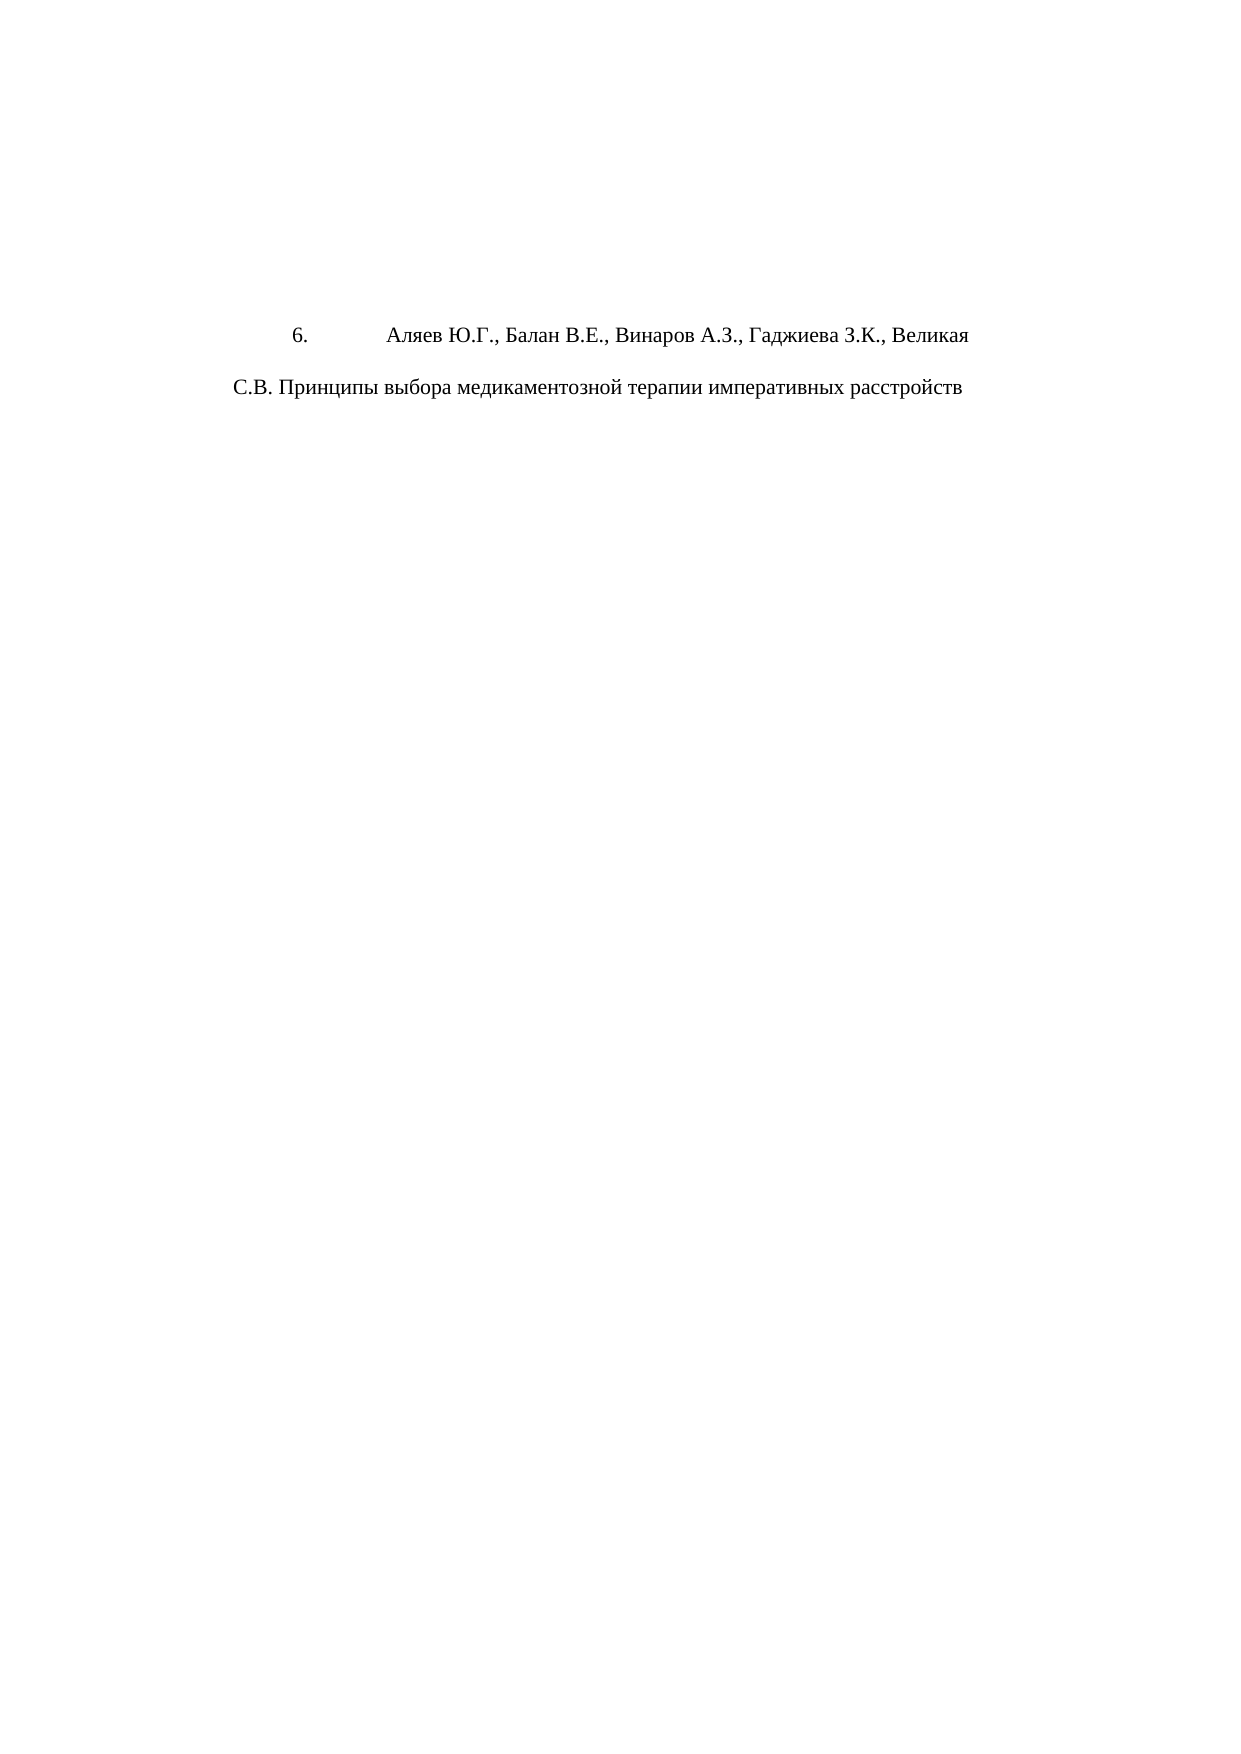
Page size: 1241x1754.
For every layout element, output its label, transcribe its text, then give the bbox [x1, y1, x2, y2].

list Аляев Ю.Г., Балан В.Е., Винаров А.З., Гаджиева З.К., Великая С.В. Принципы выбора медикаментозной терапии императивных расстройств [233, 301, 1008, 404]
